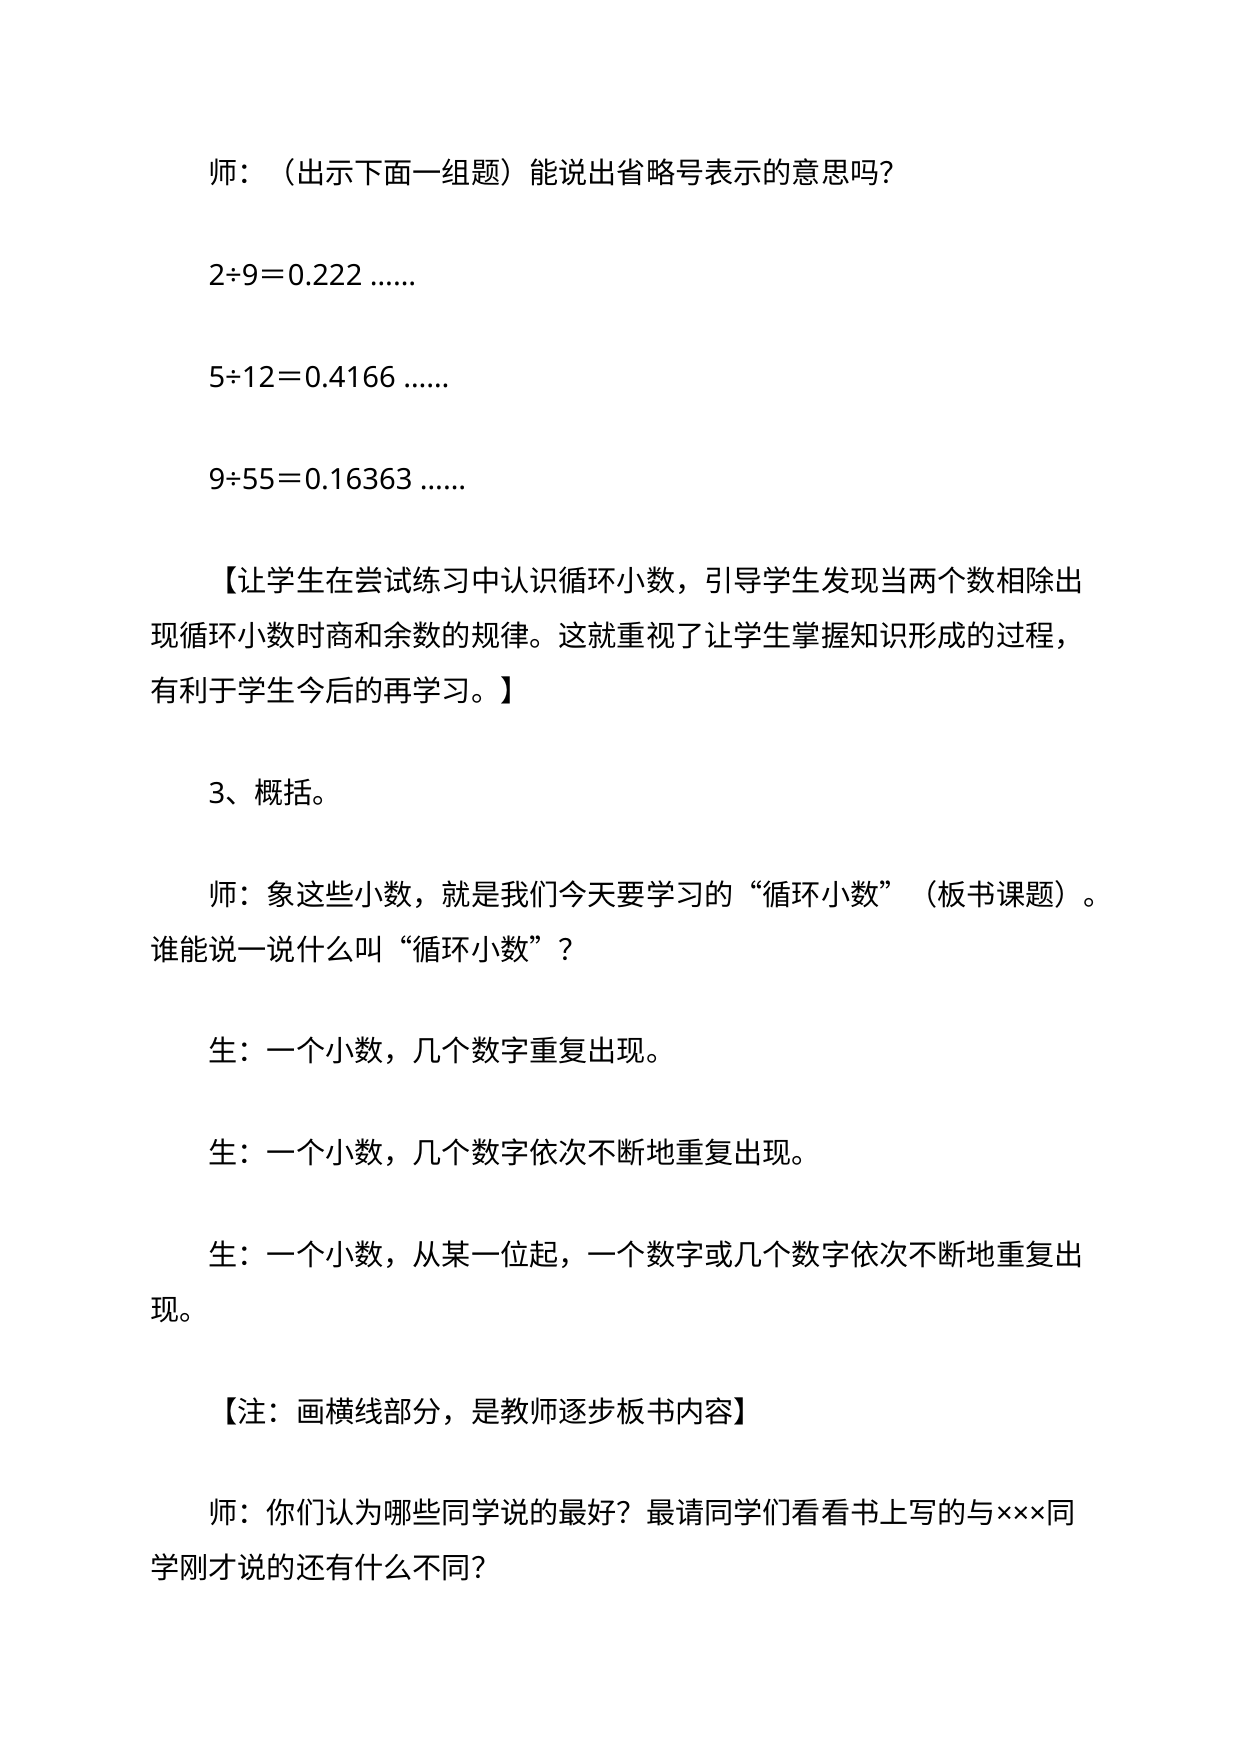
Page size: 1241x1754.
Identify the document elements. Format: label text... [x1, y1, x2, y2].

text 生：一个小数，几个数字依次不断地重复出现。 [150, 1130, 1090, 1172]
text 师：你们认为哪些同学说的最好？最请同学们看看书上写的与×××同学刚才说的还有什么不同？ [150, 1490, 1090, 1587]
text 3、概括。 [150, 769, 1090, 812]
text 9÷55＝0.16363 …… [150, 456, 1090, 498]
text 生：一个小数，从某一位起，一个数字或几个数字依次不断地重复出现。 [150, 1231, 1090, 1329]
text 【让学生在尝试练习中认识循环小数，引导学生发现当两个数相除出现循环小数时商和余数的规律。这就重视了让学生掌握知识形成的过程，有利于学生今后的再学习。】 [150, 558, 1090, 710]
text 5÷12＝0.4166 …… [150, 354, 1090, 396]
text 生：一个小数，几个数字重复出现。 [150, 1028, 1090, 1070]
text 师：象这些小数，就是我们今天要学习的“循环小数”（板书课题）。谁能说一说什么叫“循环小数”？ [150, 871, 1090, 968]
text 师：（出示下面一组题）能说出省略号表示的意思吗？ [150, 150, 1090, 192]
text 2÷9＝0.222 …… [150, 252, 1090, 294]
text 【注：画横线部分，是教师逐步板书内容】 [150, 1388, 1090, 1430]
